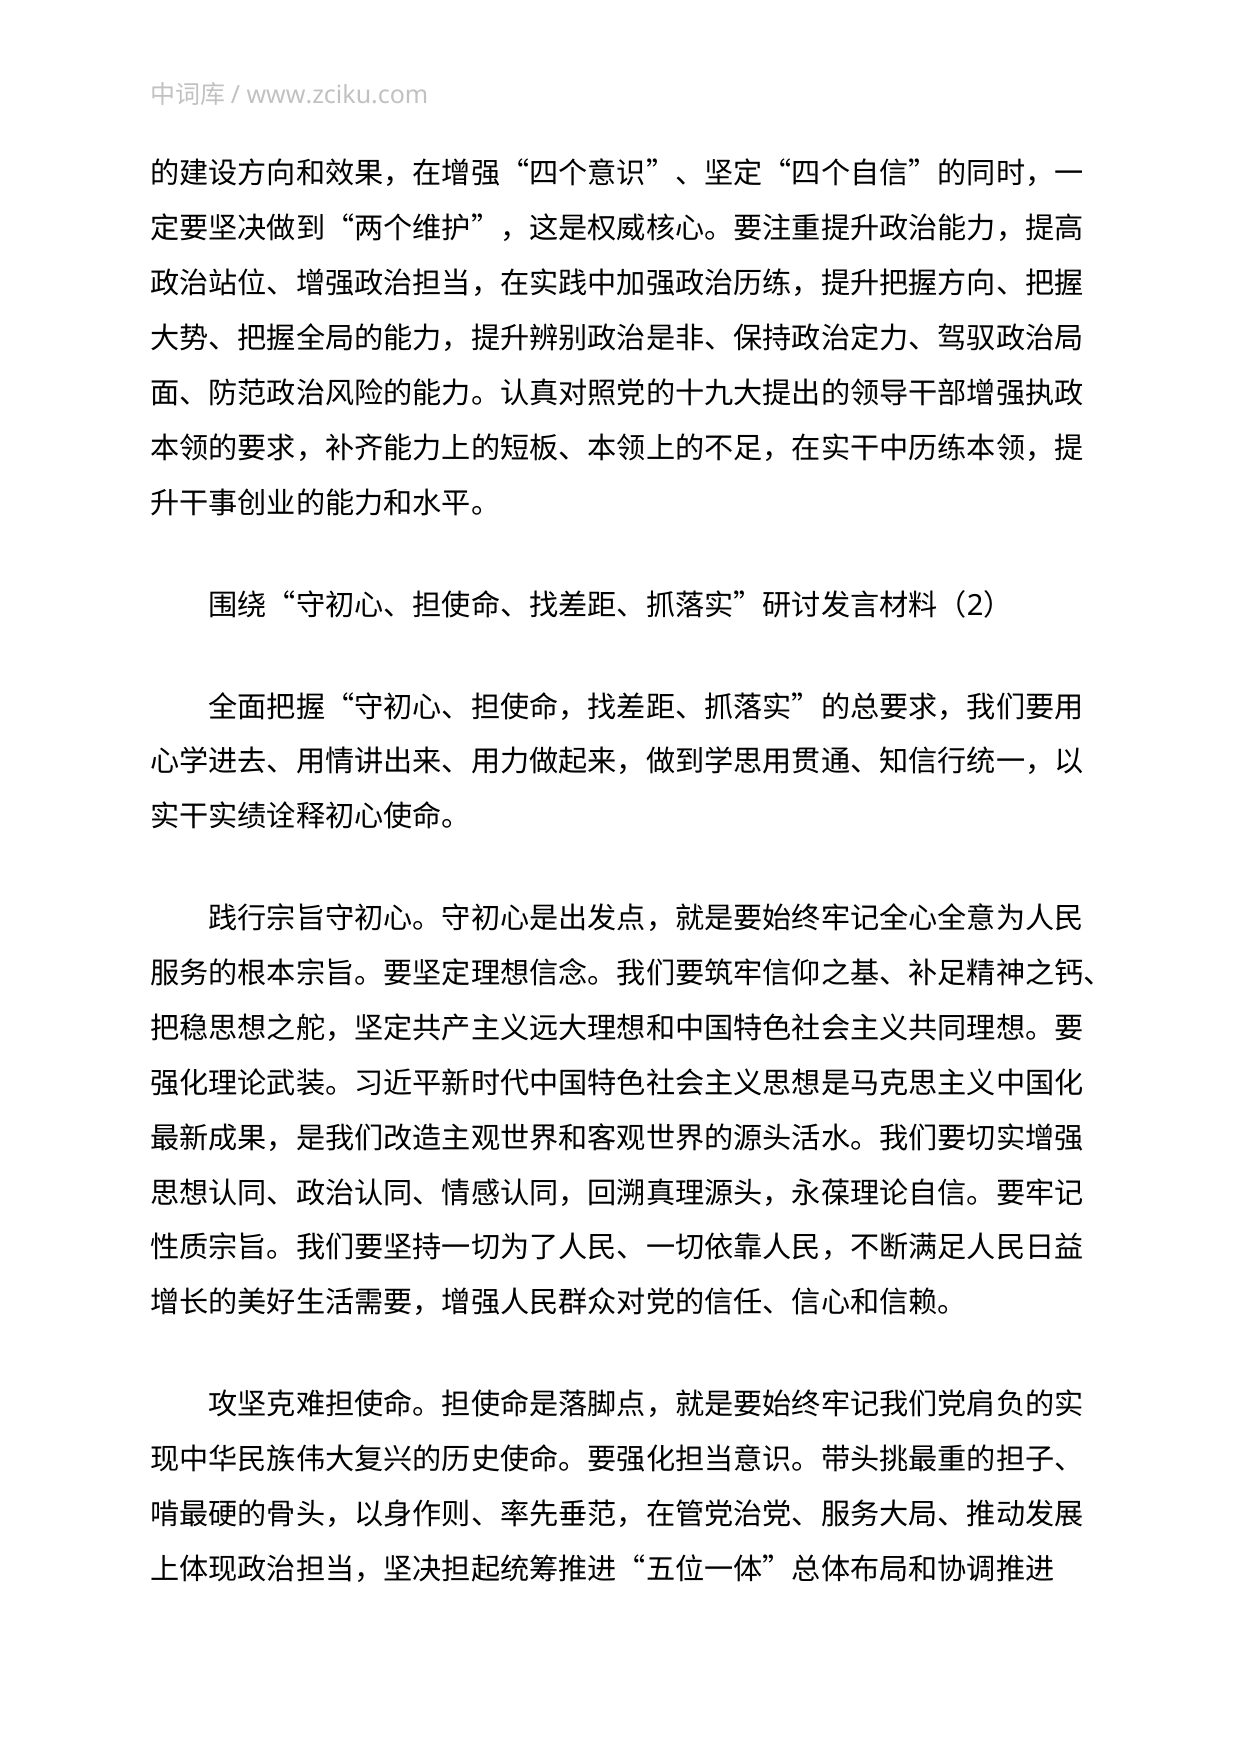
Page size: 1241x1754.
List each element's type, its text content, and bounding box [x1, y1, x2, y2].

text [150, 150, 1090, 522]
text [150, 1381, 1090, 1588]
text 践行宗旨守初心。守初心是出发点，就是要始终牢记全心全意为人民服务的根本宗旨。要坚定理想信念。我们要筑牢信仰之基、补足精神之钙、把稳思想之舵，坚定共产主义远大理想和中国特色社会主义共同理想。要强化理论武装。习近平新时代中国特色社会主义思想是马克思主义中国化最新成果，是我们改造主观世界和客观世界的源头活水。我们要切实增强思想认同、政治认同、情感认同，回溯真理源头，永葆理论自信。要牢记性质宗旨。我们要坚持一切为了人民、一切依靠人民，不断满足人民日益增长的美好生活需要，增强人民群众对党的信任、信心和信赖。 [150, 895, 1090, 1321]
text 围绕“守初心、担使命、找差距、抓落实”研讨发言材料（2） [150, 581, 1090, 623]
text 全面把握“守初心、担使命，找差距、抓落实”的总要求，我们要用心学进去、用情讲出来、用力做起来，做到学思用贯通、知信行统一，以实干实绩诠释初心使命。 [150, 683, 1090, 835]
